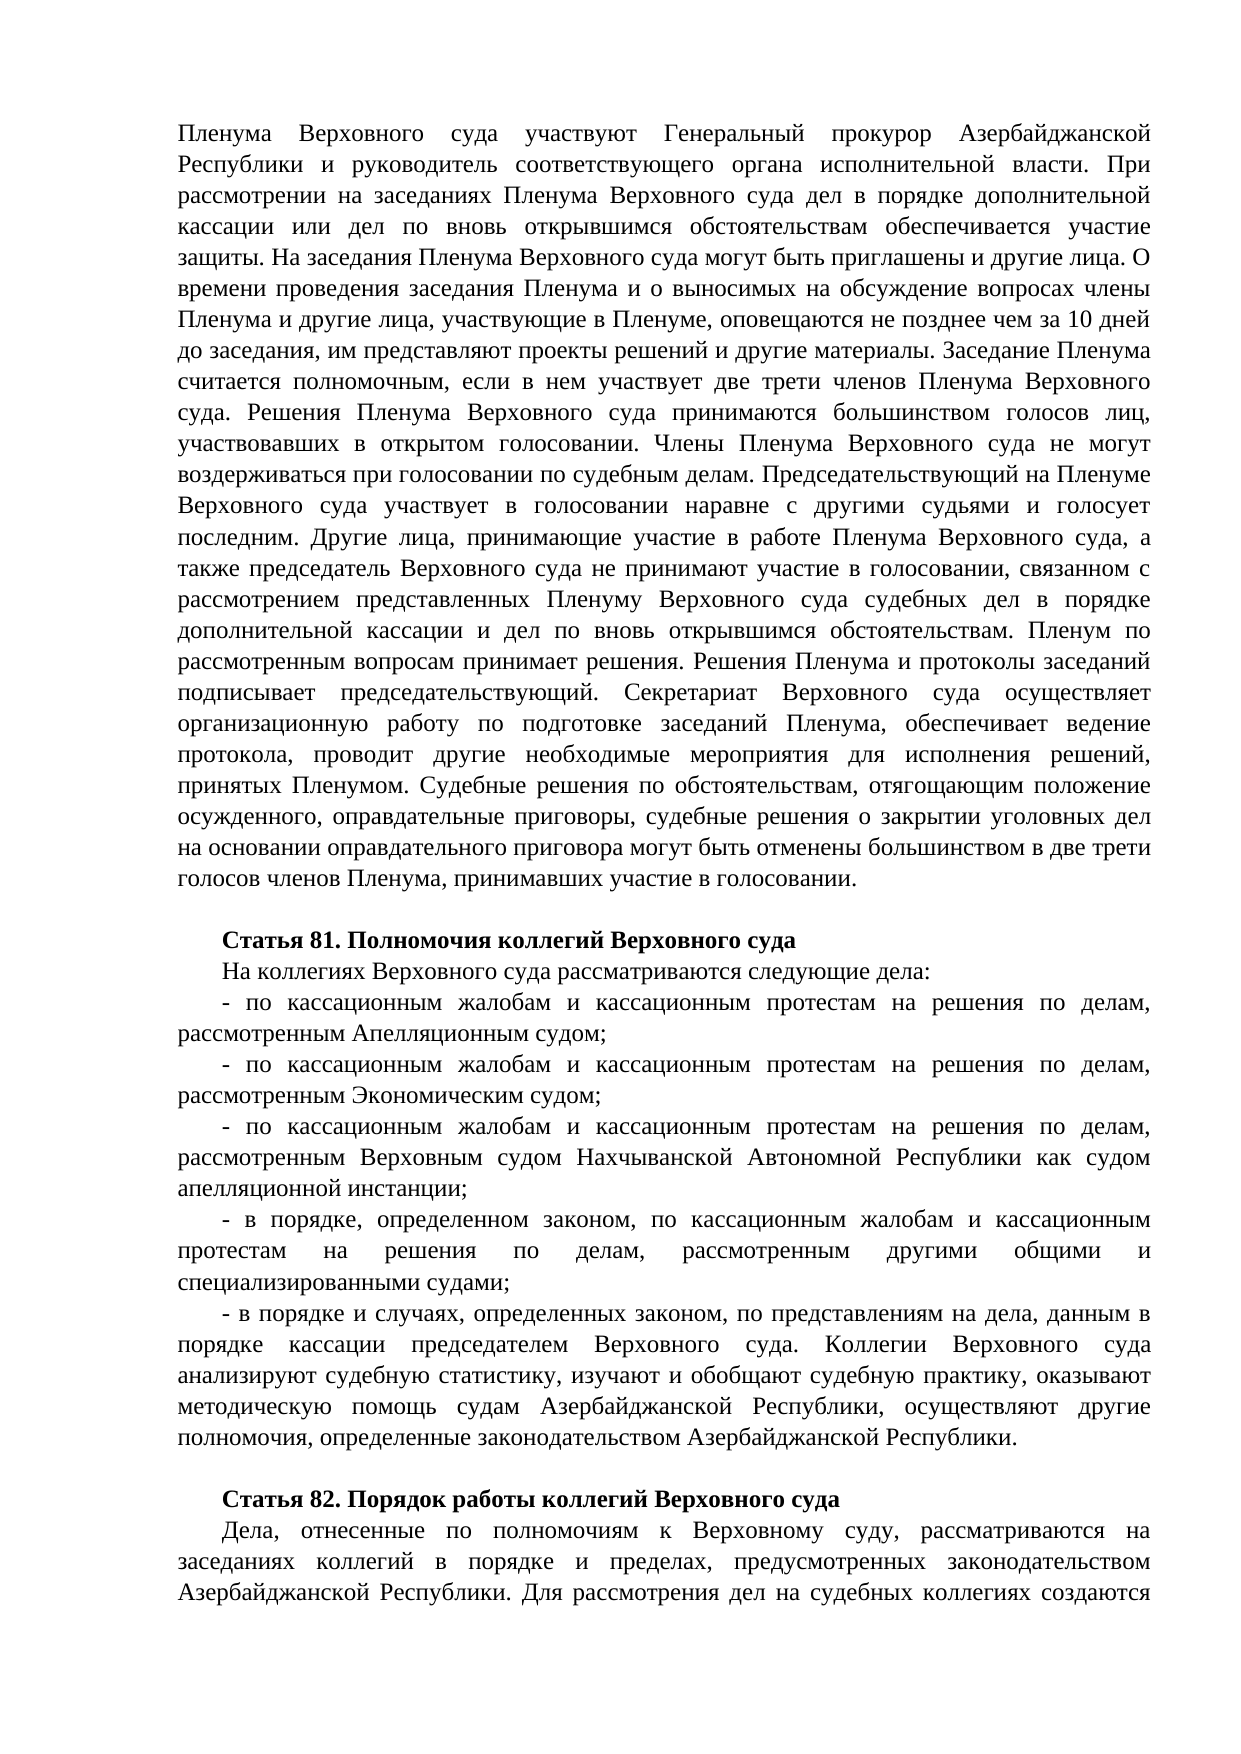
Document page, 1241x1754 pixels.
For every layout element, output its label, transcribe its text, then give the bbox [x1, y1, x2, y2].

text - в порядке и случаях, определенных законом, по представлениям на дела, данным в порядке кассации председателем Верховного суда. Коллегии Верховного суда анализируют судебную статистику, изучают и обобщают судебную практику, оказывают методическую помощь судам Азербайджанской Республики, осуществляют другие полномочия, определенные законодательством Азербайджанской Республики. [177, 1298, 1152, 1451]
text - по кассационным жалобам и кассационным протестам на решения по делам, рассмотренным Апелляционным судом; [177, 987, 1152, 1047]
text На коллегиях Верховного суда рассматриваются следующие дела: [177, 956, 1152, 985]
text - в порядке, определенном законом, по кассационным жалобам и кассационным протестам на решения по делам, рассмотренным другими общими и специализированными судами; [177, 1204, 1152, 1295]
text Статья 82. Порядок работы коллегий Верховного суда [177, 1484, 1152, 1513]
text Статья 81. Полномочия коллегий Верховного суда [177, 925, 1152, 954]
text - по кассационным жалобам и кассационным протестам на решения по делам, рассмотренным Верховным судом Нахчыванской Автономной Республики как судом апелляционной инстанции; [177, 1111, 1152, 1202]
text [177, 1515, 1152, 1606]
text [177, 118, 1152, 892]
text - по кассационным жалобам и кассационным протестам на решения по делам, рассмотренным Экономическим судом; [177, 1049, 1152, 1109]
